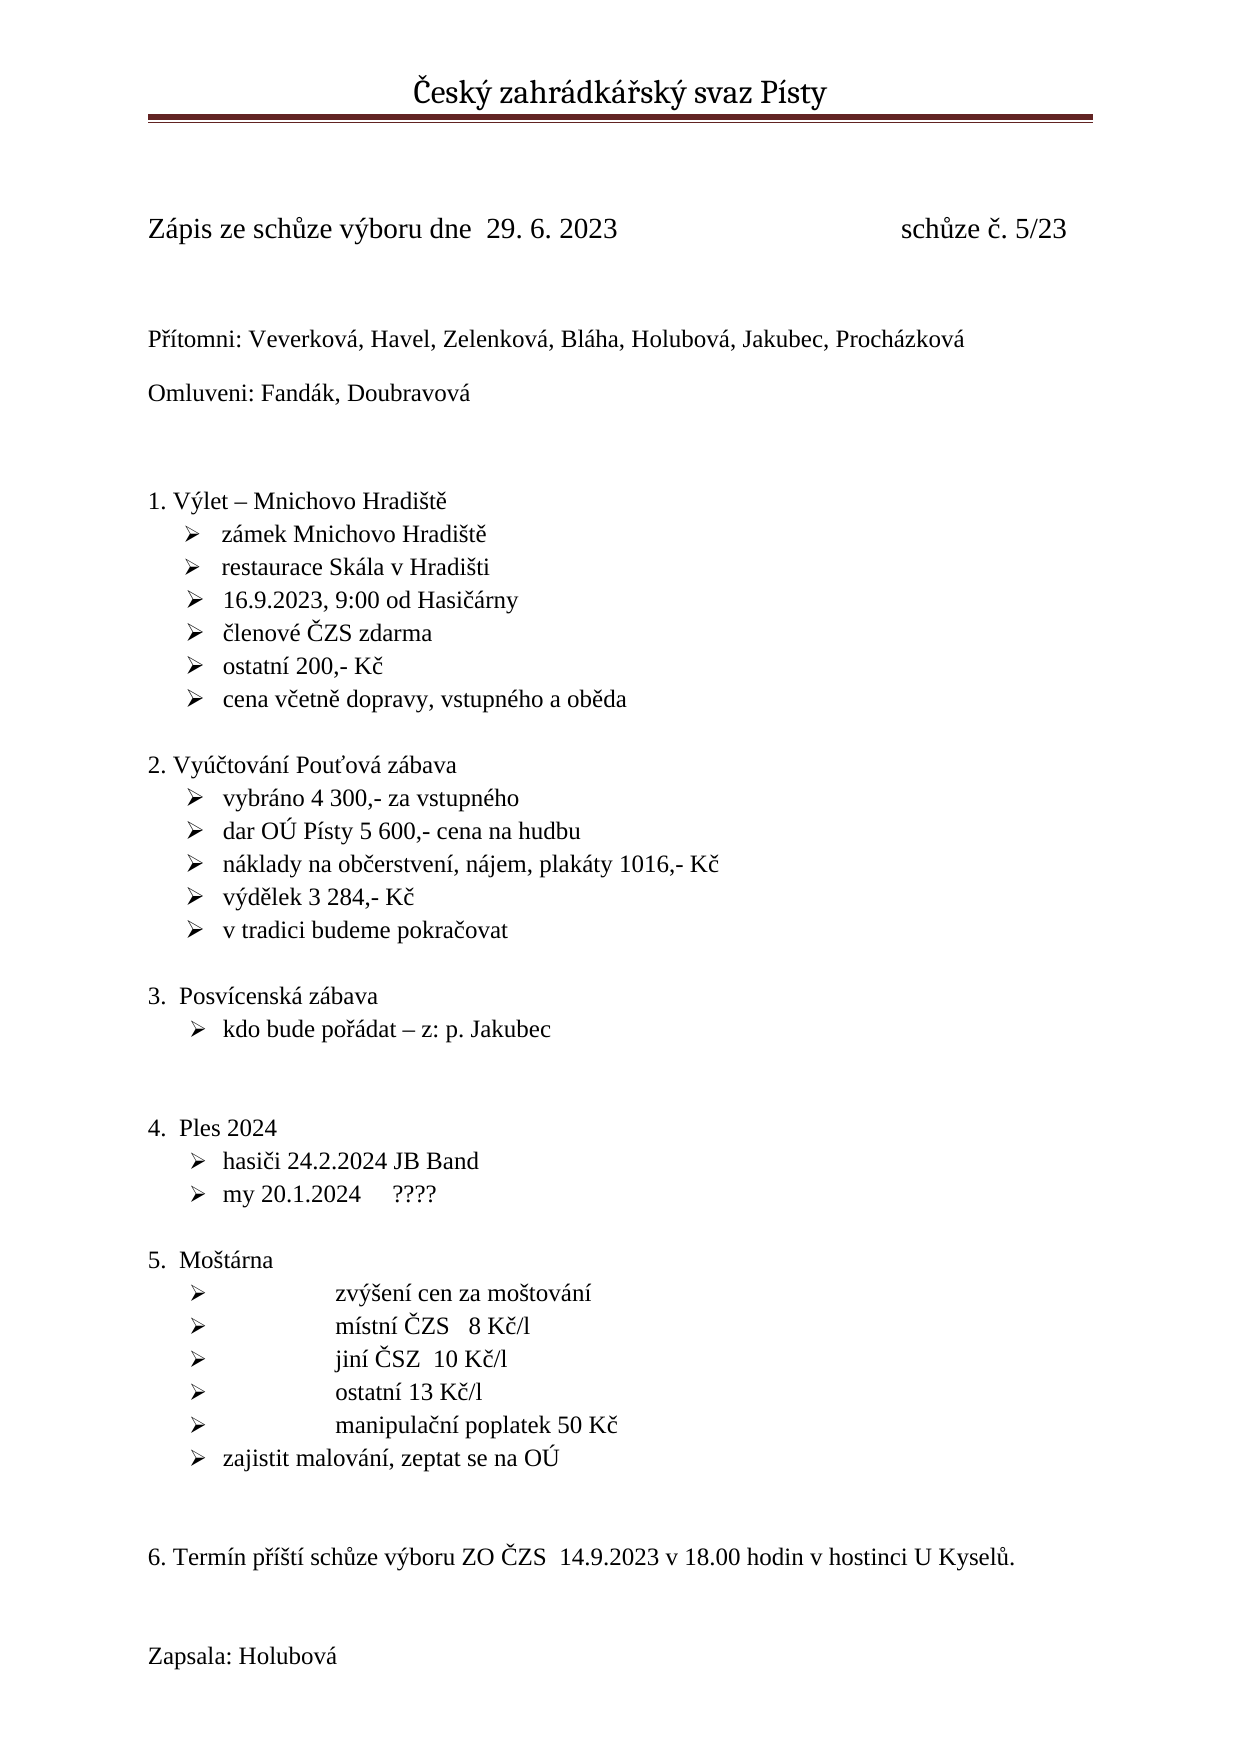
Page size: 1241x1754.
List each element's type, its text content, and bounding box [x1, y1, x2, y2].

list manipulační poplatek 50 Kč [148, 1410, 1093, 1439]
list Zapsala: Holubová [148, 1641, 1093, 1670]
list dar OÚ Písty 5 600,- cena na hudbu [185, 816, 1093, 845]
text Přítomni: Veverková, Havel, Zelenková, Bláha, Holubová, Jakubec, Procházková [148, 324, 1093, 353]
list zámek Mnichovo Hradiště [148, 519, 1093, 547]
list jiní ČSZ 10 Kč/l [148, 1344, 1093, 1373]
list hasiči 24.2.2024 JB Band [148, 1146, 1093, 1175]
list 2. Vyúčtování Pouťová zábava [148, 750, 1093, 779]
list v tradici budeme pokračovat [185, 915, 1093, 944]
list náklady na občerstvení, nájem, plakáty 1016,- Kč [185, 849, 1093, 878]
list 16.9.2023, 9:00 od Hasičárny [185, 585, 1093, 613]
list vybráno 4 300,- za vstupného [185, 783, 1093, 812]
list ostatní 13 Kč/l [148, 1377, 1093, 1406]
text Omluveni: Fandák, Doubravová [148, 378, 1093, 407]
list 6. Termín příští schůze výboru ZO ČZS 14.9.2023 v 18.00 hodin v hostinci U Kyselů. [148, 1542, 1093, 1571]
list zajistit malování, zeptat se na OÚ [183, 1443, 1093, 1472]
list 3. Posvícenská zábava [148, 981, 1093, 1010]
list ostatní 200,- Kč [185, 651, 1093, 679]
list výdělek 3 284,- Kč [185, 882, 1093, 911]
list 4. Ples 2024 [148, 1113, 1093, 1142]
list cena včetně dopravy, vstupného a oběda [185, 684, 1093, 713]
list místní ČZS 8 Kč/l [148, 1311, 1093, 1340]
list 5. Moštárna [148, 1245, 1093, 1274]
list členové ČZS zdarma [185, 618, 1093, 647]
text Zápis ze schůze výboru dne 29. 6. 2023 schůze č. 5/23 [148, 211, 1093, 244]
list kdo bude pořádat – z: p. Jakubec [189, 1014, 1093, 1043]
list zvýšení cen za moštování [148, 1278, 1093, 1307]
list restaurace Skála v Hradišti [148, 552, 1093, 581]
list 1. Výlet – Mnichovo Hradiště [148, 486, 1093, 514]
list my 20.1.2024 ???? [148, 1179, 1093, 1208]
